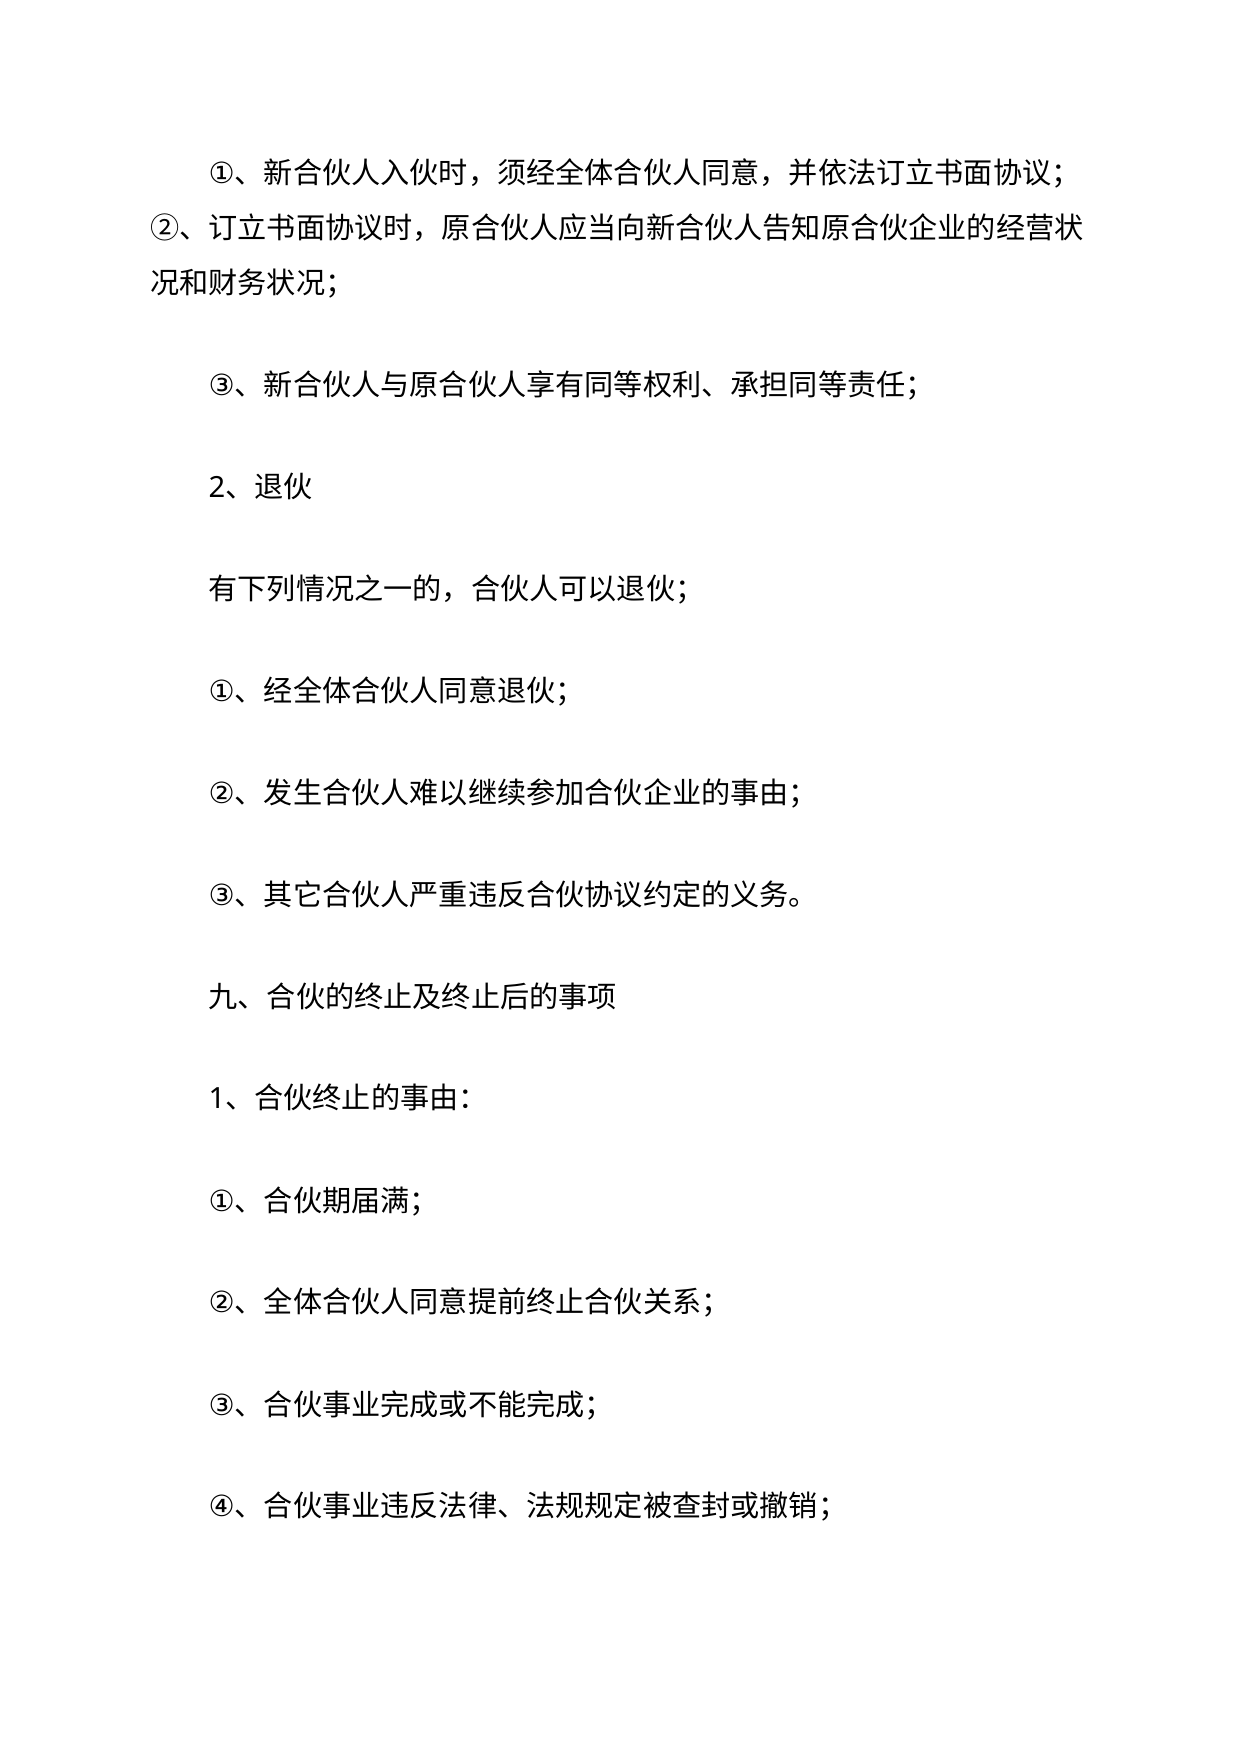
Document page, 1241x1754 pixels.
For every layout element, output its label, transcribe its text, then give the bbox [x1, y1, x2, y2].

text ③、新合伙人与原合伙人享有同等权利、承担同等责任； [150, 362, 1090, 404]
text 1、合伙终止的事由： [150, 1075, 1090, 1117]
text ①、合伙期届满； [150, 1177, 1090, 1219]
text ④、合伙事业违反法律、法规规定被查封或撤销； [150, 1483, 1090, 1525]
text 九、合伙的终止及终止后的事项 [150, 973, 1090, 1016]
text ③、其它合伙人严重违反合伙协议约定的义务。 [150, 871, 1090, 914]
text ②、发生合伙人难以继续参加合伙企业的事由； [150, 769, 1090, 812]
text 有下列情况之一的，合伙人可以退伙； [150, 566, 1090, 608]
text ③、合伙事业完成或不能完成； [150, 1381, 1090, 1423]
text 2、退伙 [150, 464, 1090, 506]
text ①、新合伙人入伙时，须经全体合伙人同意，并依法订立书面协议； ②、订立书面协议时，原合伙人应当向新合伙人告知原合伙企业的经营状况和财务状况； [150, 150, 1090, 302]
text ②、全体合伙人同意提前终止合伙关系； [150, 1279, 1090, 1321]
text ①、经全体合伙人同意退伙； [150, 667, 1090, 710]
